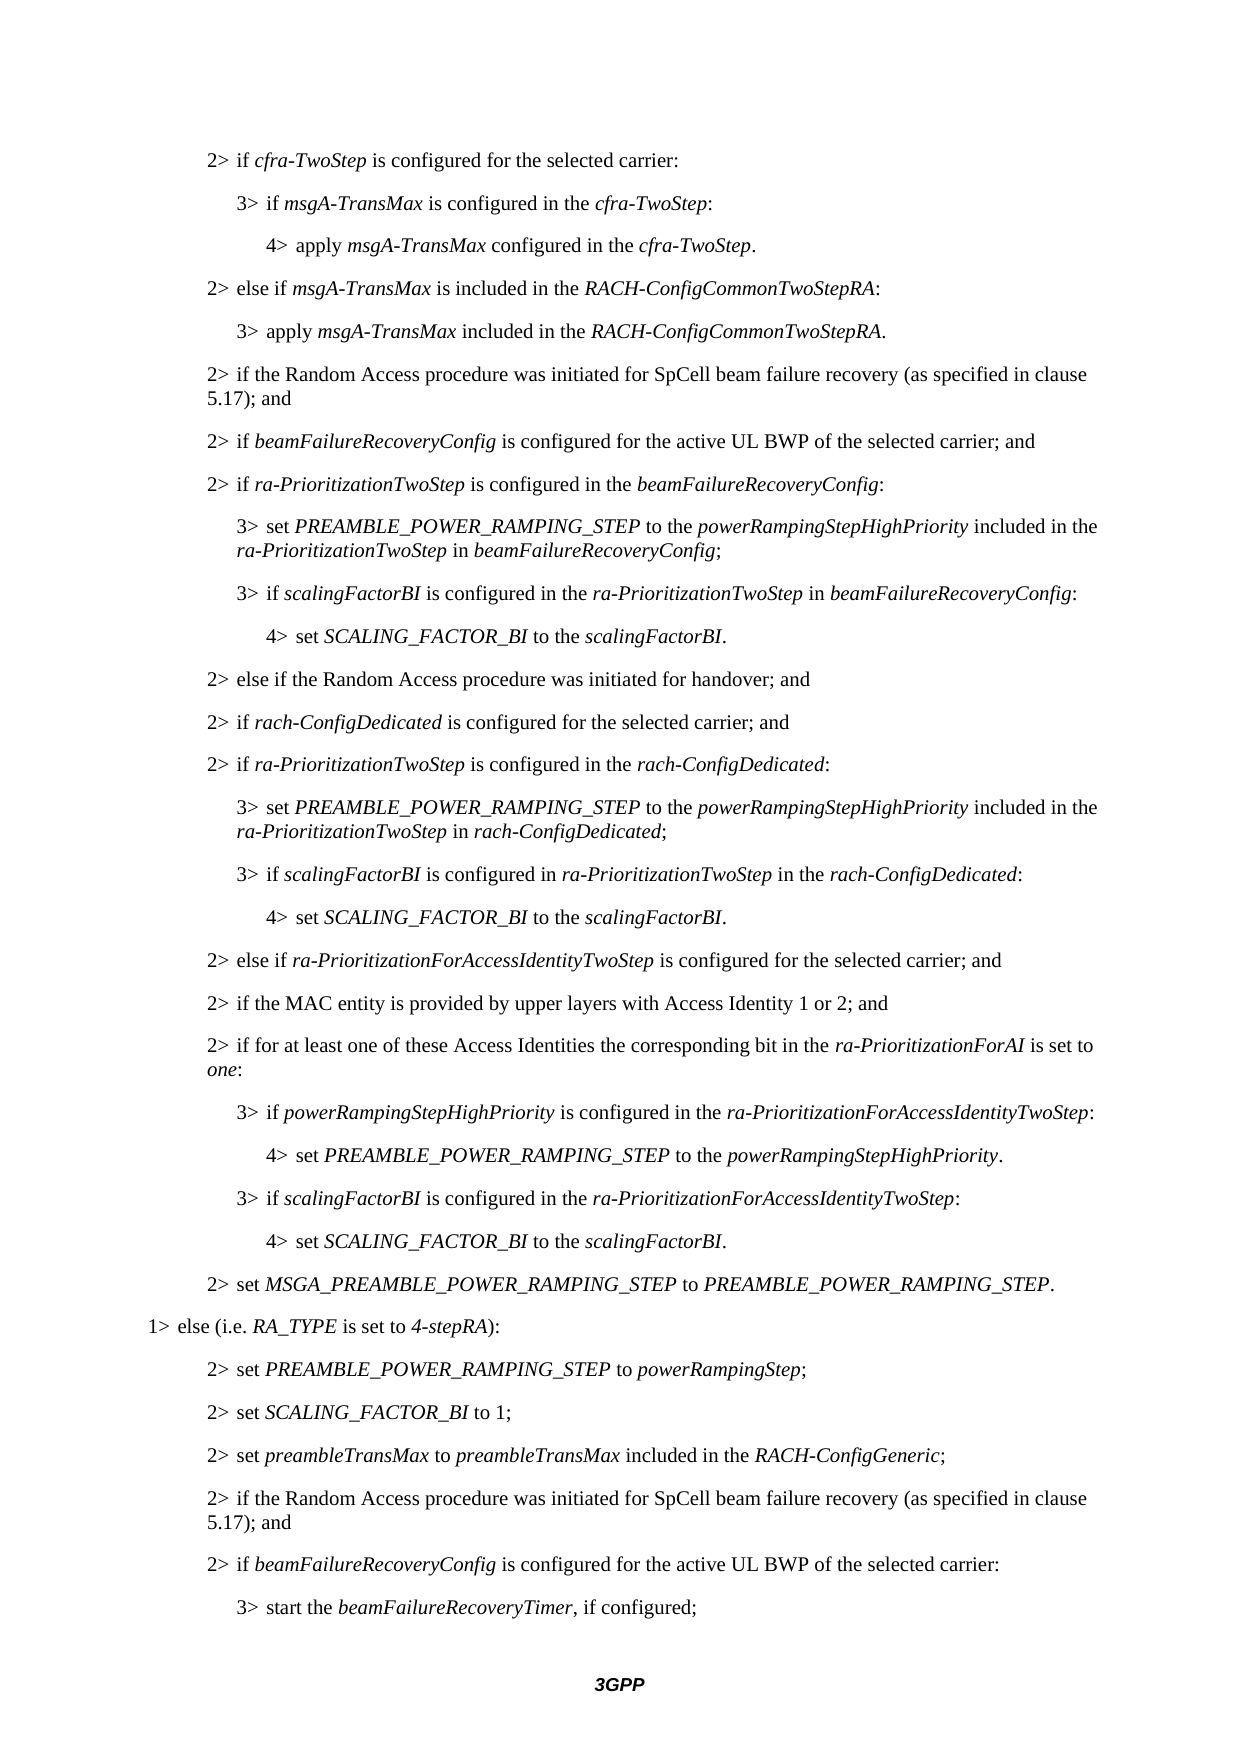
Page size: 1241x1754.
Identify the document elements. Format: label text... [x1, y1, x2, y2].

text 3> set PREAMBLE_POWER_RAMPING_STEP to the powerRampingStepHighPriority included in the ra-PrioritizationTwoStep in beamFailureRecoveryConfig; [236, 514, 1122, 562]
text 4> apply msgA-TransMax configured in the cfra-TwoStep. [266, 233, 1122, 257]
text 3> if scalingFactorBI is configured in ra-PrioritizationTwoStep in the rach-ConfigDedicated: [236, 862, 1122, 886]
text 4> set PREAMBLE_POWER_RAMPING_STEP to the powerRampingStepHighPriority. [266, 1143, 1122, 1167]
text 2> if beamFailureRecoveryConfig is configured for the active UL BWP of the selected carrier; and [207, 429, 1122, 453]
text 3> if powerRampingStepHighPriority is configured in the ra-PrioritizationForAccessIdentityTwoStep: [236, 1100, 1122, 1124]
text 2> if the MAC entity is provided by upper layers with Access Identity 1 or 2; and [207, 991, 1122, 1014]
text 3> if scalingFactorBI is configured in the ra-PrioritizationTwoStep in beamFailureRecoveryConfig: [236, 581, 1122, 605]
text 2> else if the Random Access procedure was initiated for handover; and [207, 667, 1122, 691]
text 2> if rach-ConfigDedicated is configured for the selected carrier; and [207, 709, 1122, 734]
text 2> else if ra-PrioritizationForAccessIdentityTwoStep is configured for the selected carrier; and [207, 948, 1122, 972]
text 2> if the Random Access procedure was initiated for SpCell beam failure recovery (as specified in clause 5.17); and [207, 362, 1122, 410]
text 2> if the Random Access procedure was initiated for SpCell beam failure recovery (as specified in clause 5.17); and [207, 1486, 1122, 1534]
text 2> if beamFailureRecoveryConfig is configured for the active UL BWP of the selected carrier: [207, 1552, 1122, 1576]
text 2> set PREAMBLE_POWER_RAMPING_STEP to powerRampingStep; [207, 1357, 1122, 1381]
text 4> set SCALING_FACTOR_BI to the scalingFactorBI. [266, 624, 1122, 648]
text 2> set SCALING_FACTOR_BI to 1; [207, 1400, 1122, 1424]
text 2> if ra-PrioritizationTwoStep is configured in the beamFailureRecoveryConfig: [207, 471, 1122, 496]
text 3> start the beamFailureRecoveryTimer, if configured; [236, 1595, 1122, 1619]
text 2> if for at least one of these Access Identities the corresponding bit in the ra-PrioritizationForAI is set to one: [207, 1033, 1122, 1081]
text 1> else (i.e. RA_TYPE is set to 4-stepRA): [148, 1314, 1122, 1338]
text 3> if msgA-TransMax is configured in the cfra-TwoStep: [236, 191, 1122, 214]
text 4> set SCALING_FACTOR_BI to the scalingFactorBI. [266, 1229, 1122, 1253]
text 2> if ra-PrioritizationTwoStep is configured in the rach-ConfigDedicated: [207, 752, 1122, 776]
text 3> apply msgA-TransMax included in the RACH-ConfigCommonTwoStepRA. [236, 319, 1122, 343]
text 2> set preambleTransMax to preambleTransMax included in the RACH-ConfigGeneric; [207, 1443, 1122, 1467]
text 4> set SCALING_FACTOR_BI to the scalingFactorBI. [266, 905, 1122, 929]
text 2> if cfra-TwoStep is configured for the selected carrier: [207, 148, 1122, 172]
text 2> set MSGA_PREAMBLE_POWER_RAMPING_STEP to PREAMBLE_POWER_RAMPING_STEP. [207, 1271, 1122, 1296]
text 2> else if msgA-TransMax is included in the RACH-ConfigCommonTwoStepRA: [207, 276, 1122, 300]
text 3> set PREAMBLE_POWER_RAMPING_STEP to the powerRampingStepHighPriority included in the ra-PrioritizationTwoStep in rach-ConfigDedicated; [236, 795, 1122, 843]
text 3> if scalingFactorBI is configured in the ra-PrioritizationForAccessIdentityTwoStep: [236, 1186, 1122, 1210]
